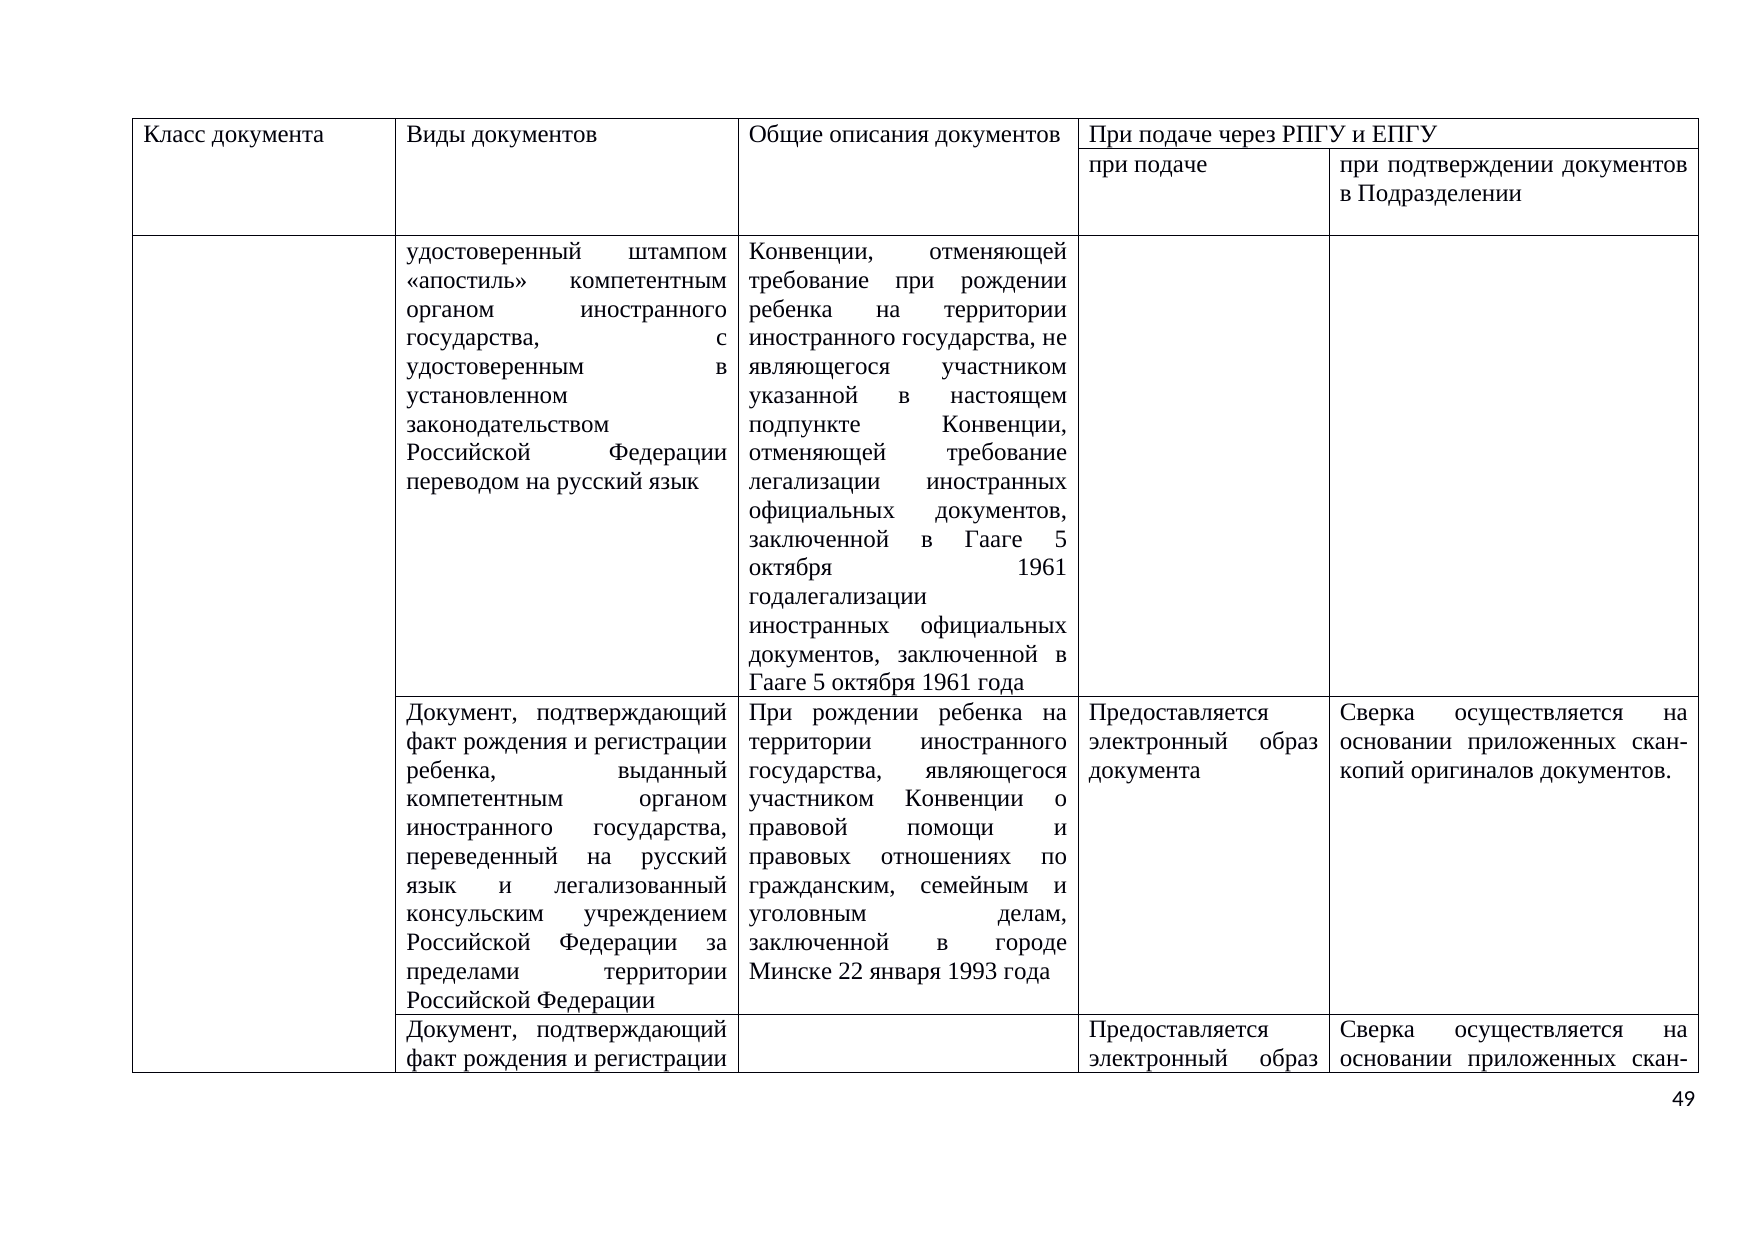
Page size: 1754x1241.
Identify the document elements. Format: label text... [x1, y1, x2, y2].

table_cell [396, 236, 738, 696]
table_cell Документ, подтверждающий факт рождения и регистрации ребенка, выданный компетентным органом иностранного государства, переведенный на русский язык и легализованный консульским учреждением Российской Федерации за пределами территории Российской Федерации [396, 697, 738, 1013]
table_cell При рождении ребенка на территории иностранного государства, являющегося участником Конвенции о правовой помощи и правовых отношениях по гражданским, семейным и уголовным делам, заключенной в городе Минске 22 января 1993 года [739, 697, 1078, 1013]
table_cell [739, 236, 1078, 696]
table_cell [739, 1015, 1078, 1072]
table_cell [1079, 236, 1329, 696]
table_cell Предоставляется электронный образ документа [1079, 697, 1329, 1013]
table_cell при подтверждении документов в Подразделении [1330, 149, 1698, 235]
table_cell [1330, 1015, 1698, 1072]
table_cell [1079, 1015, 1329, 1072]
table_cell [396, 1015, 738, 1072]
table_header Класс документа [133, 119, 395, 235]
table_header Общие описания документов [739, 119, 1078, 235]
table_header Виды документов [396, 119, 738, 235]
table_cell при подаче [1079, 149, 1329, 235]
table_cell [1330, 236, 1698, 696]
table_header При подаче через РПГУ и ЕПГУ [1079, 119, 1698, 148]
table_cell Сверка осуществляется на основании приложенных скан-копий оригиналов документов. [1330, 697, 1698, 1013]
